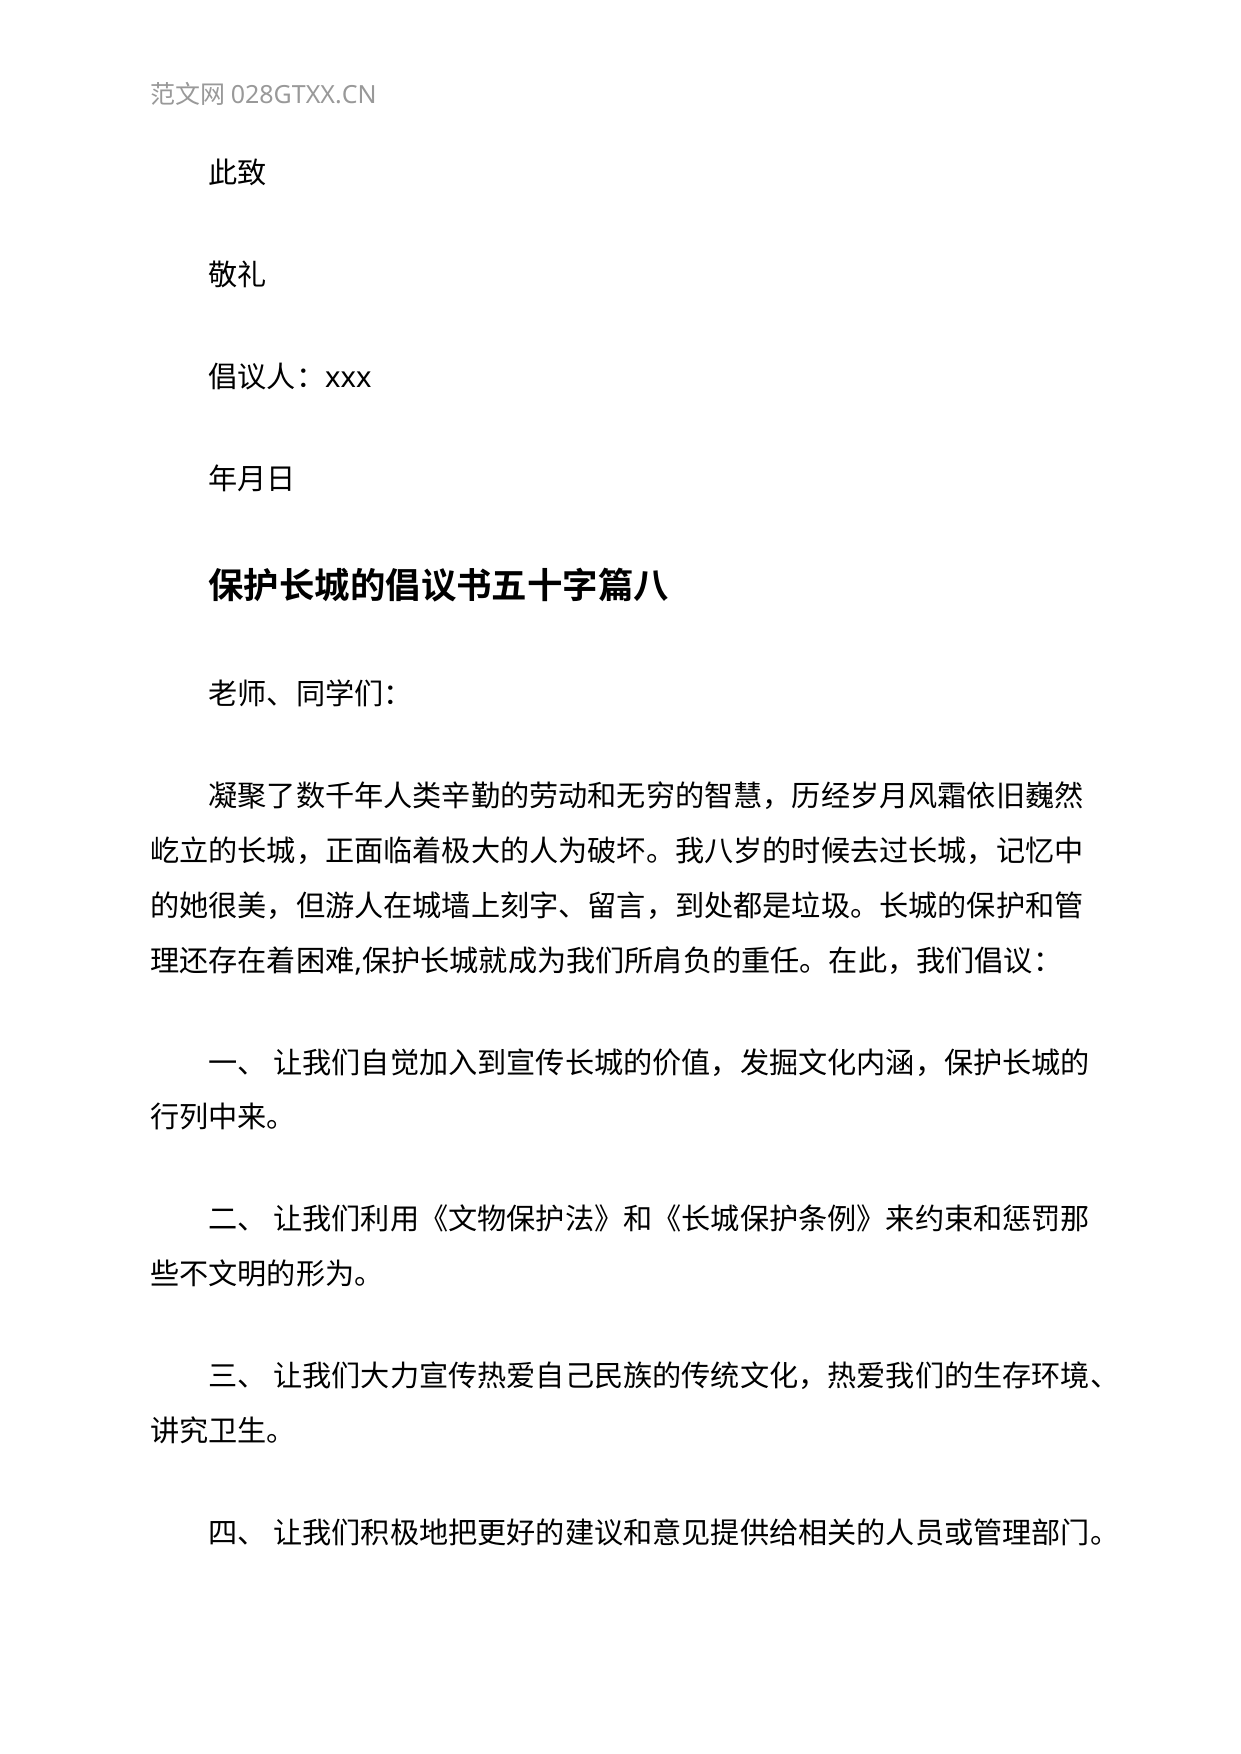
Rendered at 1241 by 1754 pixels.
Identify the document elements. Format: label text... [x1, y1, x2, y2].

text 三、 让我们大力宣传热爱自己民族的传统文化，热爱我们的生存环境、讲究卫生。 [150, 1352, 1090, 1450]
text 凝聚了数千年人类辛勤的劳动和无穷的智慧，历经岁月风霜依旧巍然屹立的长城，正面临着极大的人为破坏。我八岁的时候去过长城，记忆中的她很美，但游人在城墙上刻字、留言，到处都是垃圾。长城的保护和管理还存在着困难,保护长城就成为我们所肩负的重任。在此，我们倡议： [150, 772, 1090, 979]
text 保护长城的倡议书五十字篇八 [150, 557, 1090, 608]
text 一、 让我们自觉加入到宣传长城的价值，发掘文化内涵，保护长城的行列中来。 [150, 1039, 1090, 1136]
text 老师、同学们： [150, 671, 1090, 713]
text 敬礼 [150, 252, 1090, 294]
text 年月日 [150, 456, 1090, 498]
text 二、 让我们利用《文物保护法》和《长城保护条例》来约束和惩罚那些不文明的形为。 [150, 1196, 1090, 1293]
text 此致 [150, 150, 1090, 192]
text 四、 让我们积极地把更好的建议和意见提供给相关的人员或管理部门。 [150, 1509, 1090, 1551]
text 倡议人：xxx [150, 353, 1090, 396]
